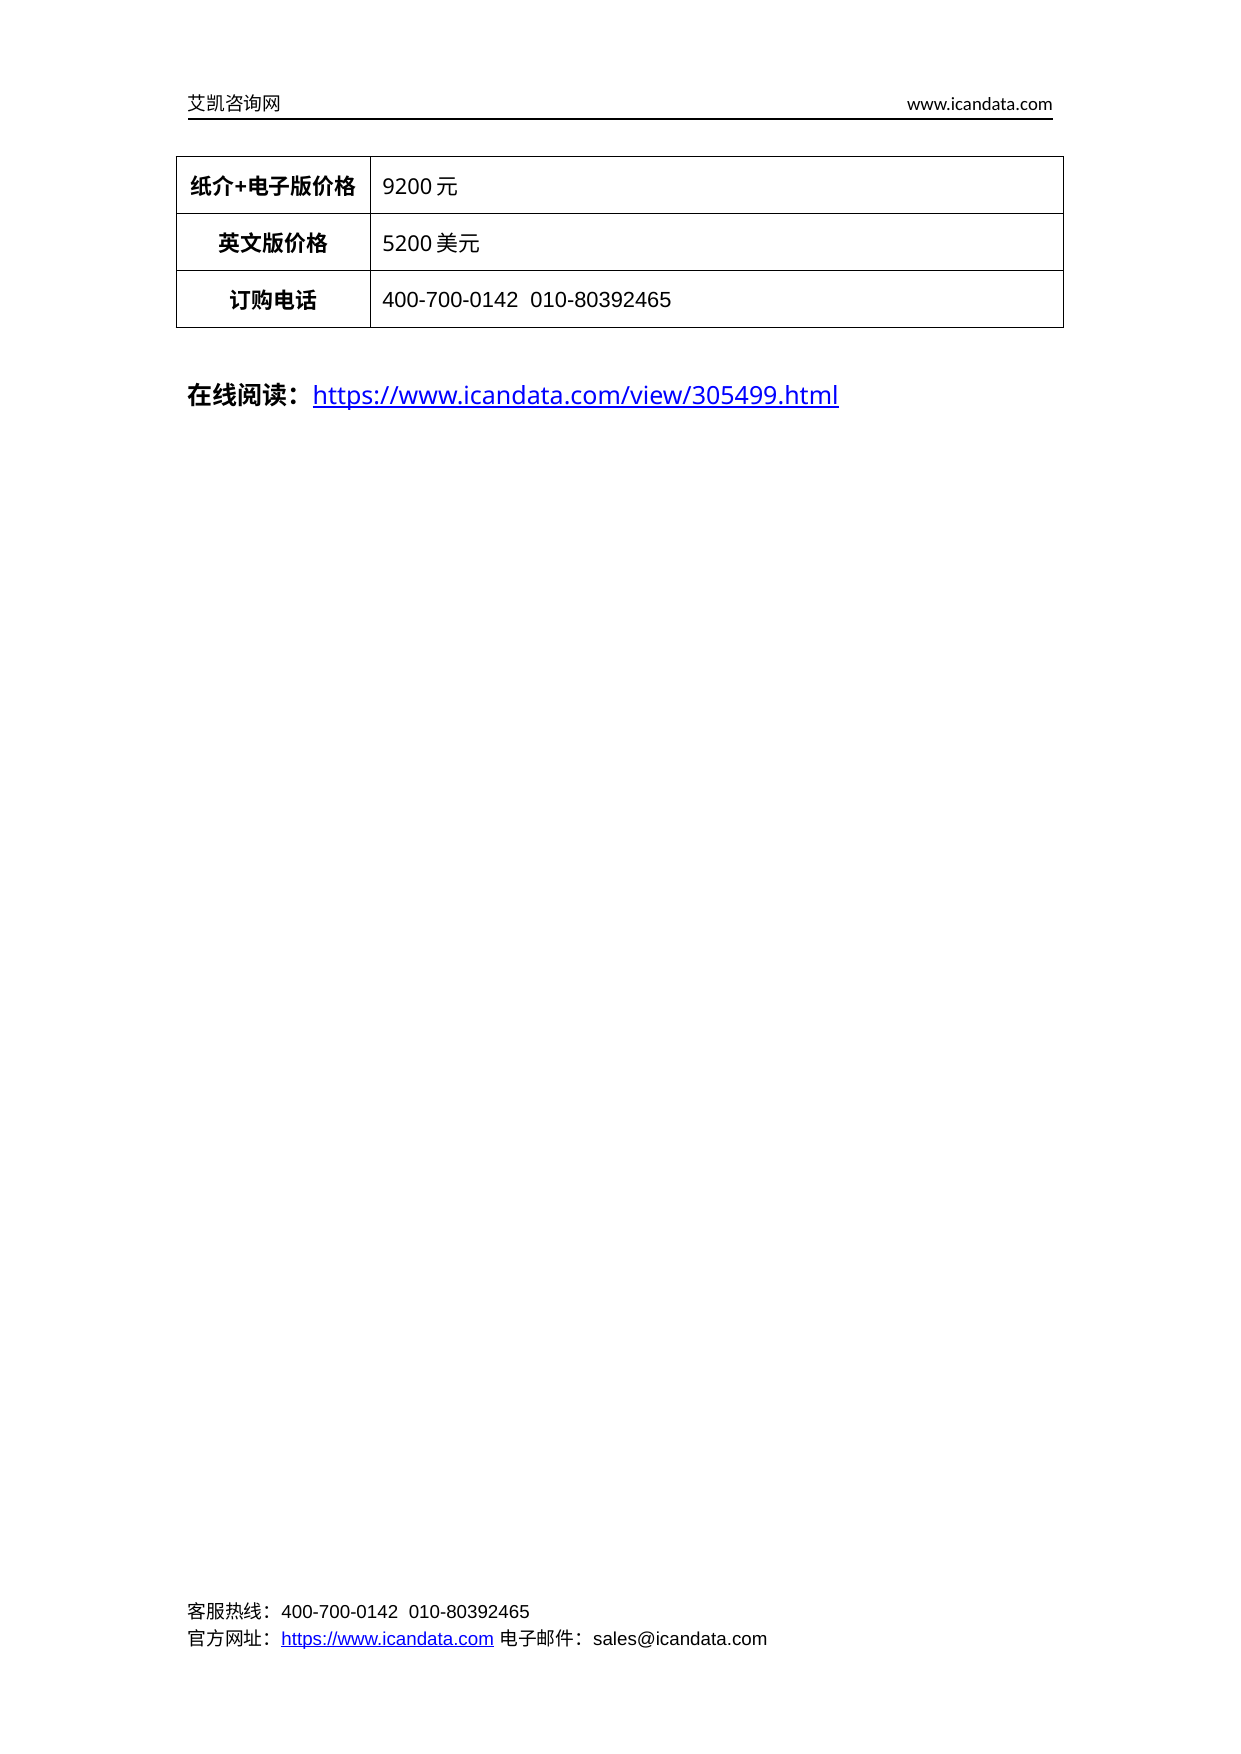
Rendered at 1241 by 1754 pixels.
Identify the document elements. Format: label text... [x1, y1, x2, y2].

table_cell 纸介+电子版价格 [177, 157, 370, 213]
table_cell 400-700-0142 010-80392465 [371, 271, 1063, 327]
table_cell 5200美元 [371, 214, 1063, 270]
text 在线阅读：https://www.icandata.com/view/305499.html [187, 361, 1053, 426]
table_cell 英文版价格 [177, 214, 370, 270]
table_cell 订购电话 [177, 271, 370, 327]
table_cell 9200元 [371, 157, 1063, 213]
